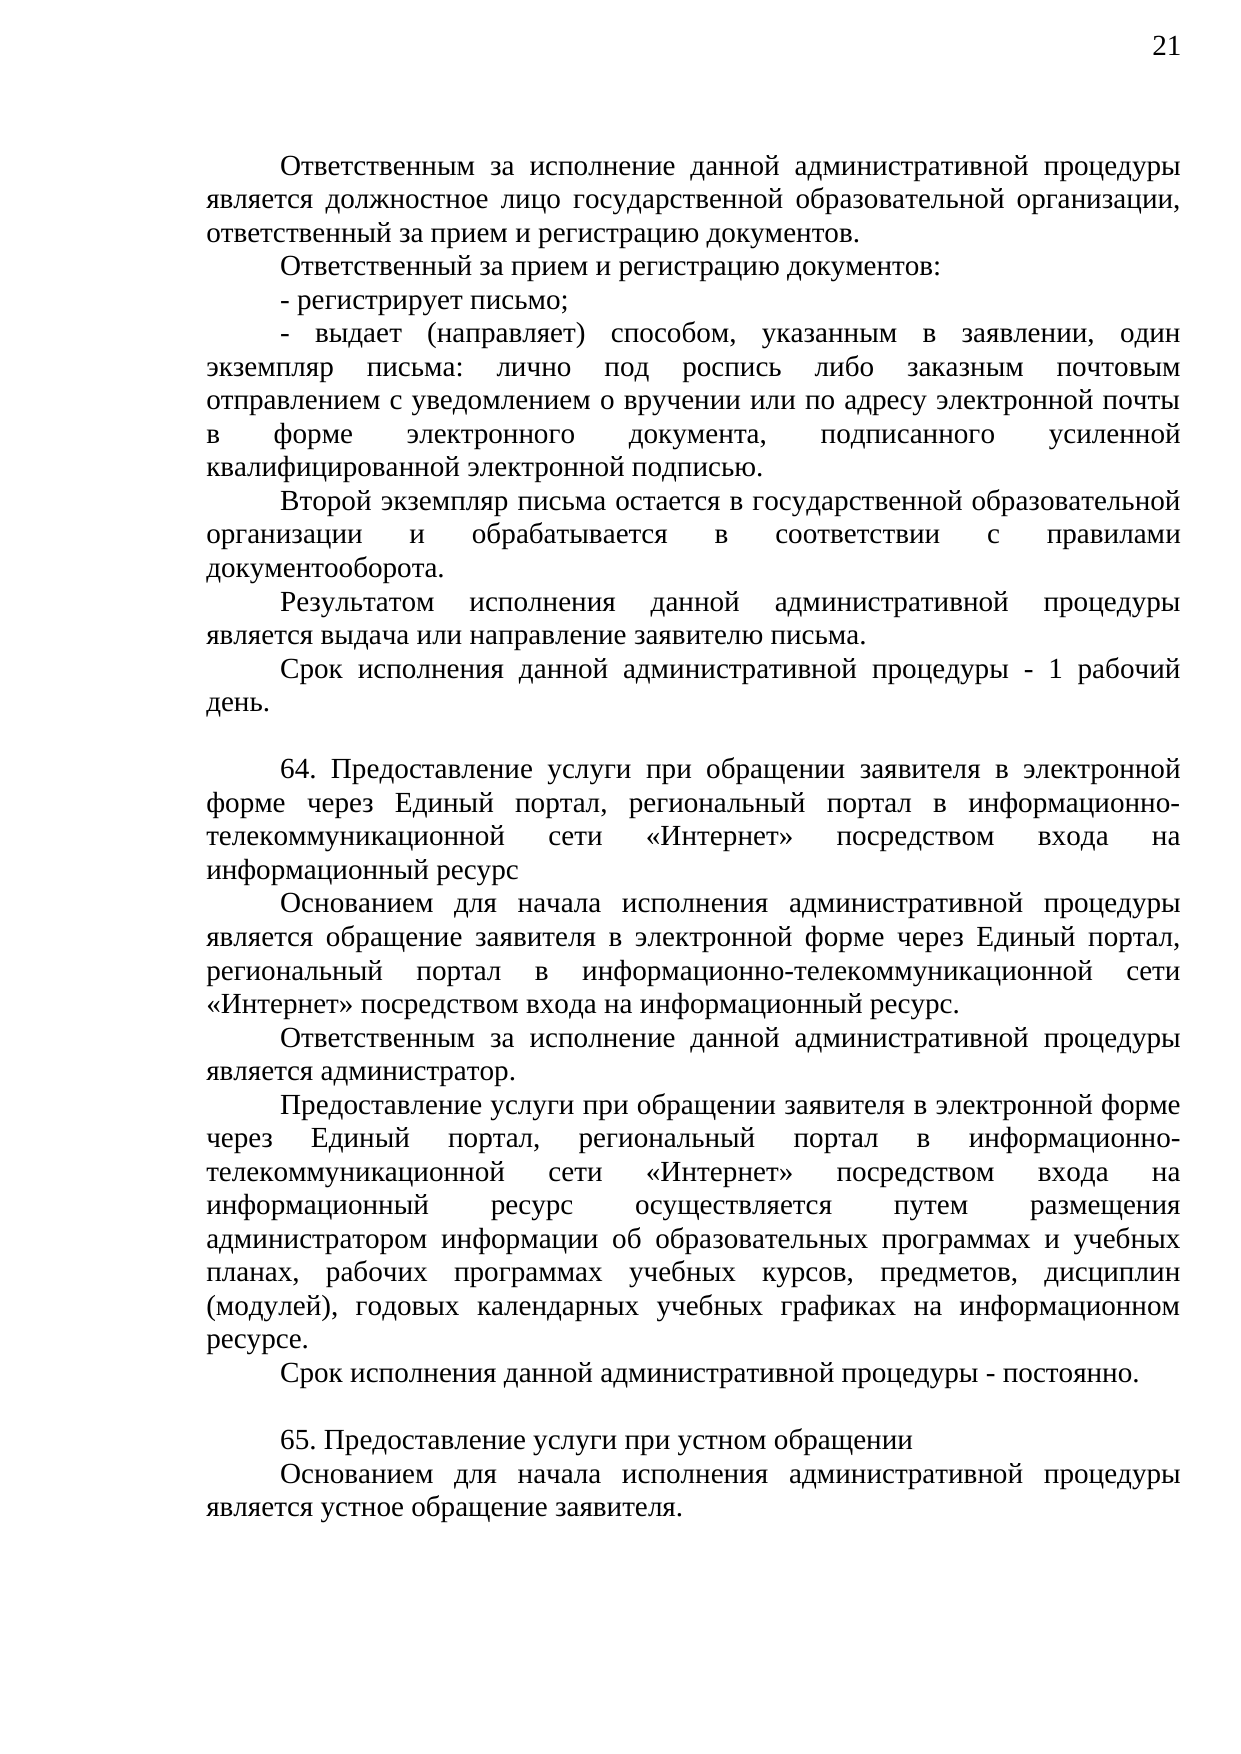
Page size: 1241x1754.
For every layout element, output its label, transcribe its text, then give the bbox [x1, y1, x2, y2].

text Срок исполнения данной административной процедуры - 1 рабочий день. [206, 651, 1181, 718]
text Срок исполнения данной административной процедуры - постоянно. [206, 1355, 1181, 1389]
text - регистрирует письмо; [206, 282, 1181, 315]
text Основанием для начала исполнения административной процедуры является обращение заявителя в электронной форме через Единый портал, региональный портал в информационно-телекоммуникационной сети «Интернет» посредством входа на информационный ресурс. [206, 886, 1181, 1020]
text Предоставление услуги при обращении заявителя в электронной форме через Единый портал, региональный портал в информационно-телекоммуникационной сети «Интернет» посредством входа на информационный ресурс осуществляется путем размещения администратором информации об образовательных программах и учебных планах, рабочих программах учебных курсов, предметов, дисциплин (модулей), годовых календарных учебных графиках на информационном ресурсе. [206, 1087, 1181, 1355]
text Второй экземпляр письма остается в государственной образовательной организации и обрабатывается в соответствии с правилами документооборота. [206, 483, 1181, 584]
text Ответственный за прием и регистрацию документов: [206, 248, 1181, 282]
text - выдает (направляет) способом, указанным в заявлении, один экземпляр письма: лично под роспись либо заказным почтовым отправлением с уведомлением о вручении или по адресу электронной почты в форме электронного документа, подписанного усиленной квалифицированной электронной подписью. [206, 315, 1181, 483]
text 65. Предоставление услуги при устном обращении [206, 1422, 1181, 1456]
text 64. Предоставление услуги при обращении заявителя в электронной форме через Единый портал, региональный портал в информационно-телекоммуникационной сети «Интернет» посредством входа на информационный ресурс [206, 751, 1181, 886]
text Ответственным за исполнение данной административной процедуры является администратор. [206, 1020, 1181, 1087]
text Результатом исполнения данной административной процедуры является выдача или направление заявителю письма. [206, 584, 1181, 651]
text Основанием для начала исполнения административной процедуры является устное обращение заявителя. [206, 1456, 1181, 1523]
text Ответственным за исполнение данной административной процедуры является должностное лицо государственной образовательной организации, ответственный за прием и регистрацию документов. [206, 148, 1181, 248]
